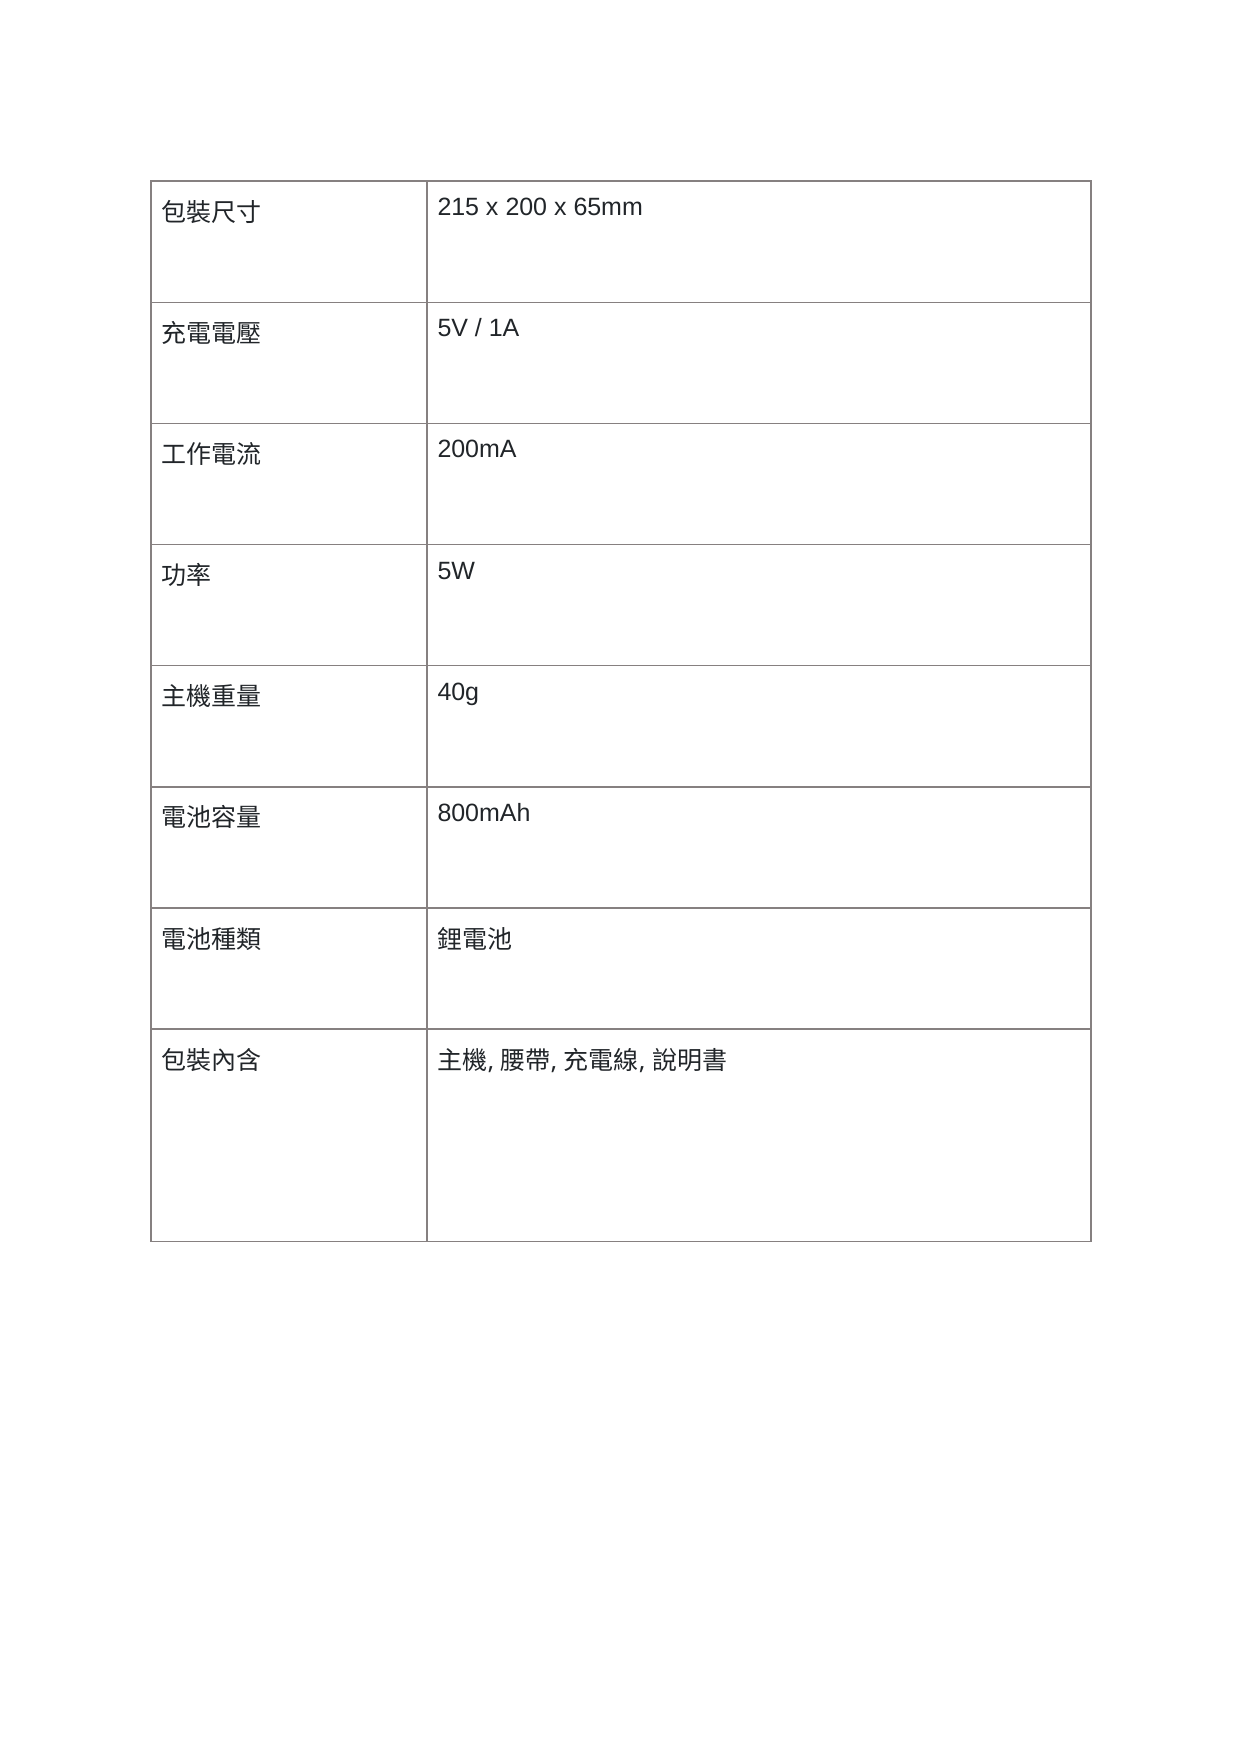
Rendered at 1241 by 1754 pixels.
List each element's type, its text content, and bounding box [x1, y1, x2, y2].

table_cell 功率 [152, 545, 426, 665]
table_header 包裝尺寸 [152, 182, 426, 301]
table_cell 5V / 1A [428, 303, 1090, 422]
table_cell 充電電壓 [152, 303, 426, 422]
table_cell 主機重量 [152, 666, 426, 786]
table_cell 5W [428, 545, 1090, 665]
table_cell 鋰電池 [428, 909, 1090, 1028]
table_header 215 x 200 x 65mm [428, 182, 1090, 301]
table_cell 電池種類 [152, 909, 426, 1028]
table_cell 200mA [428, 424, 1090, 544]
table_cell 800mAh [428, 788, 1090, 907]
table_cell 工作電流 [152, 424, 426, 544]
table_cell 電池容量 [152, 788, 426, 907]
table_cell 主機, 腰帶, 充電線, 說明書 [428, 1030, 1090, 1241]
table_cell 包裝內含 [152, 1030, 426, 1241]
table_cell 40g [428, 666, 1090, 786]
